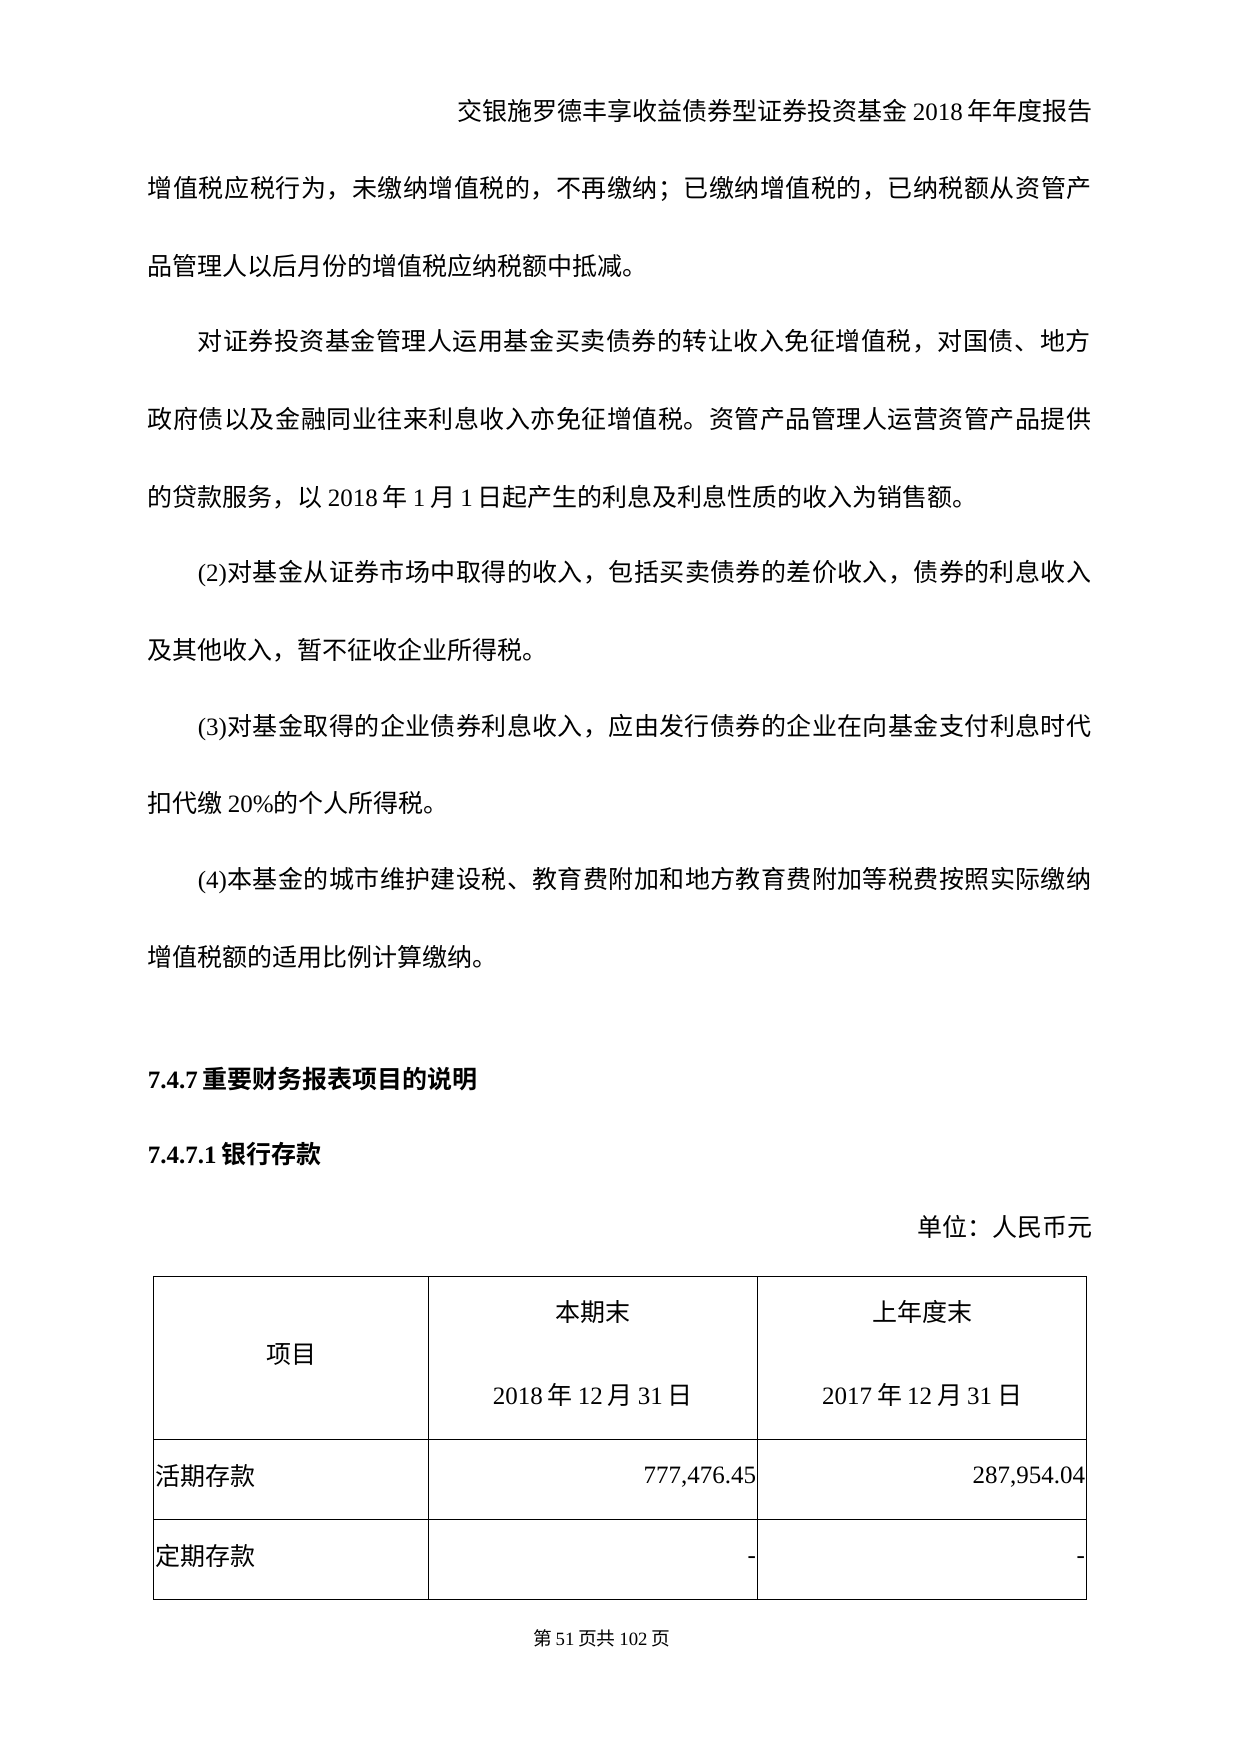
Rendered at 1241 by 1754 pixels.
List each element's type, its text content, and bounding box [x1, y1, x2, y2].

table_cell - [429, 1520, 757, 1599]
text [148, 154, 1092, 297]
text (4)本基金的城市维护建设税、教育费附加和地方教育费附加等税费按照实际缴纳增值税额的适用比例计算缴纳。 [148, 845, 1092, 988]
text (2)对基金从证券市场中取得的收入，包括买卖债券的差价收入，债券的利息收入及其他收入，暂不征收企业所得税。 [148, 538, 1092, 681]
text 单位：人民币元 [149, 1193, 1092, 1258]
table_cell 777,476.45 [429, 1440, 757, 1519]
table_header 本期末 2018年12月31日 [429, 1277, 757, 1439]
table_header 上年度末 2017年12月31日 [758, 1277, 1086, 1439]
table_header 项目 [154, 1277, 428, 1439]
text 7.4.7.1银行存款 [148, 1120, 1092, 1185]
table_cell 活期存款 [154, 1440, 428, 1519]
table_cell 定期存款 [154, 1520, 428, 1599]
text 7.4.7重要财务报表项目的说明 [148, 1045, 1092, 1110]
table_cell - [758, 1520, 1086, 1599]
text 对证券投资基金管理人运用基金买卖债券的转让收入免征增值税，对国债、地方政府债以及金融同业往来利息收入亦免征增值税。资管产品管理人运营资管产品提供的贷款服务，以2018年1月1日起产生的利息及利息性质的收入为销售额。 [148, 307, 1092, 528]
text (3)对基金取得的企业债券利息收入，应由发行债券的企业在向基金支付利息时代扣代缴20%的个人所得税。 [148, 692, 1092, 834]
table_cell 287,954.04 [758, 1440, 1086, 1519]
